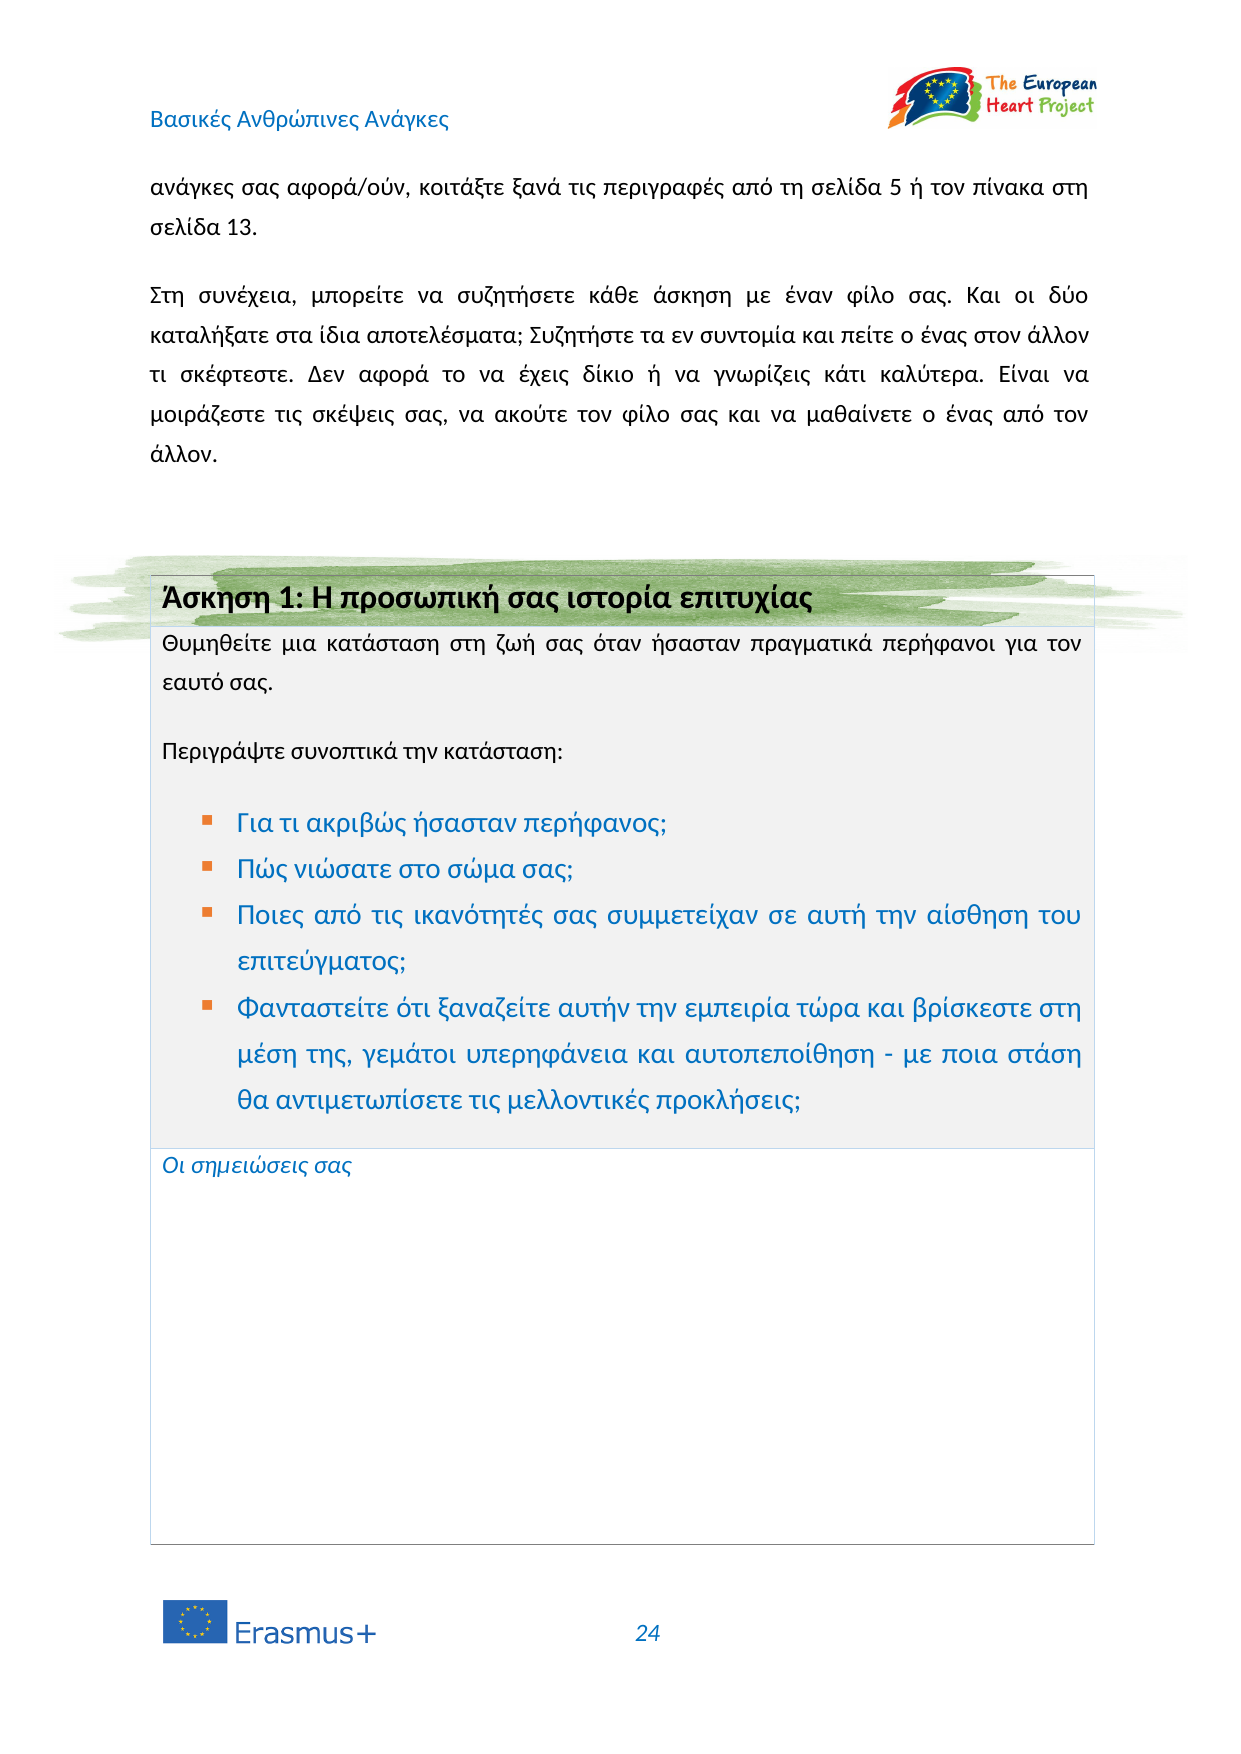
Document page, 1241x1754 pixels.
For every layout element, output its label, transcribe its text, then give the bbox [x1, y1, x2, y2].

picture [887, 67, 1097, 129]
table_cell Οι σημειώσεις σας [151, 1149, 1094, 1544]
text Στη συνέχεια, μπορείτε να συζητήσετε κάθε άσκηση με έναν φίλο σας. Και οι δύο καταλήξατε στα ίδια αποτελέσματα; Συζητήστε τα εν συντομία και πείτε ο ένας στον άλλον τι σκέφτεστε. Δεν αφορά το να έχεις δίκιο ή να γνωρίζεις κάτι καλύτερα. Είναι να μοιράζεστε τις σκέψεις σας, να ακούτε τον φίλο σας και να μαθαίνετε ο ένας από τον άλλον. [150, 279, 1090, 468]
table_cell Θυμηθείτε μια κατάσταση στη ζωή σας όταν ήσασταν πραγματικά περήφανοι για τον εαυτό σας. Περιγράψτε συνοπτικά την κατάσταση: Για τι ακριβώς ήσασταν περήφανος; Πώς νιώσατε στο σώμα σας; Ποιες από τις ικανότητές σας συμμετείχαν σε αυτή την αίσθηση του επιτεύγματος; Φανταστείτε ότι ξαναζείτε αυτήν την εμπειρία τώρα και βρίσκεστε στη μέση της, γεμάτοι υπερηφάνεια και αυτοπεποίθηση - με ποια στάση θα αντιμετωπίσετε τις μελλοντικές προκλήσεις; [151, 627, 1094, 1148]
picture [150, 1587, 388, 1656]
table_header Άσκηση 1: Η προσωπική σας ιστορία επιτυχίας [151, 576, 1094, 626]
